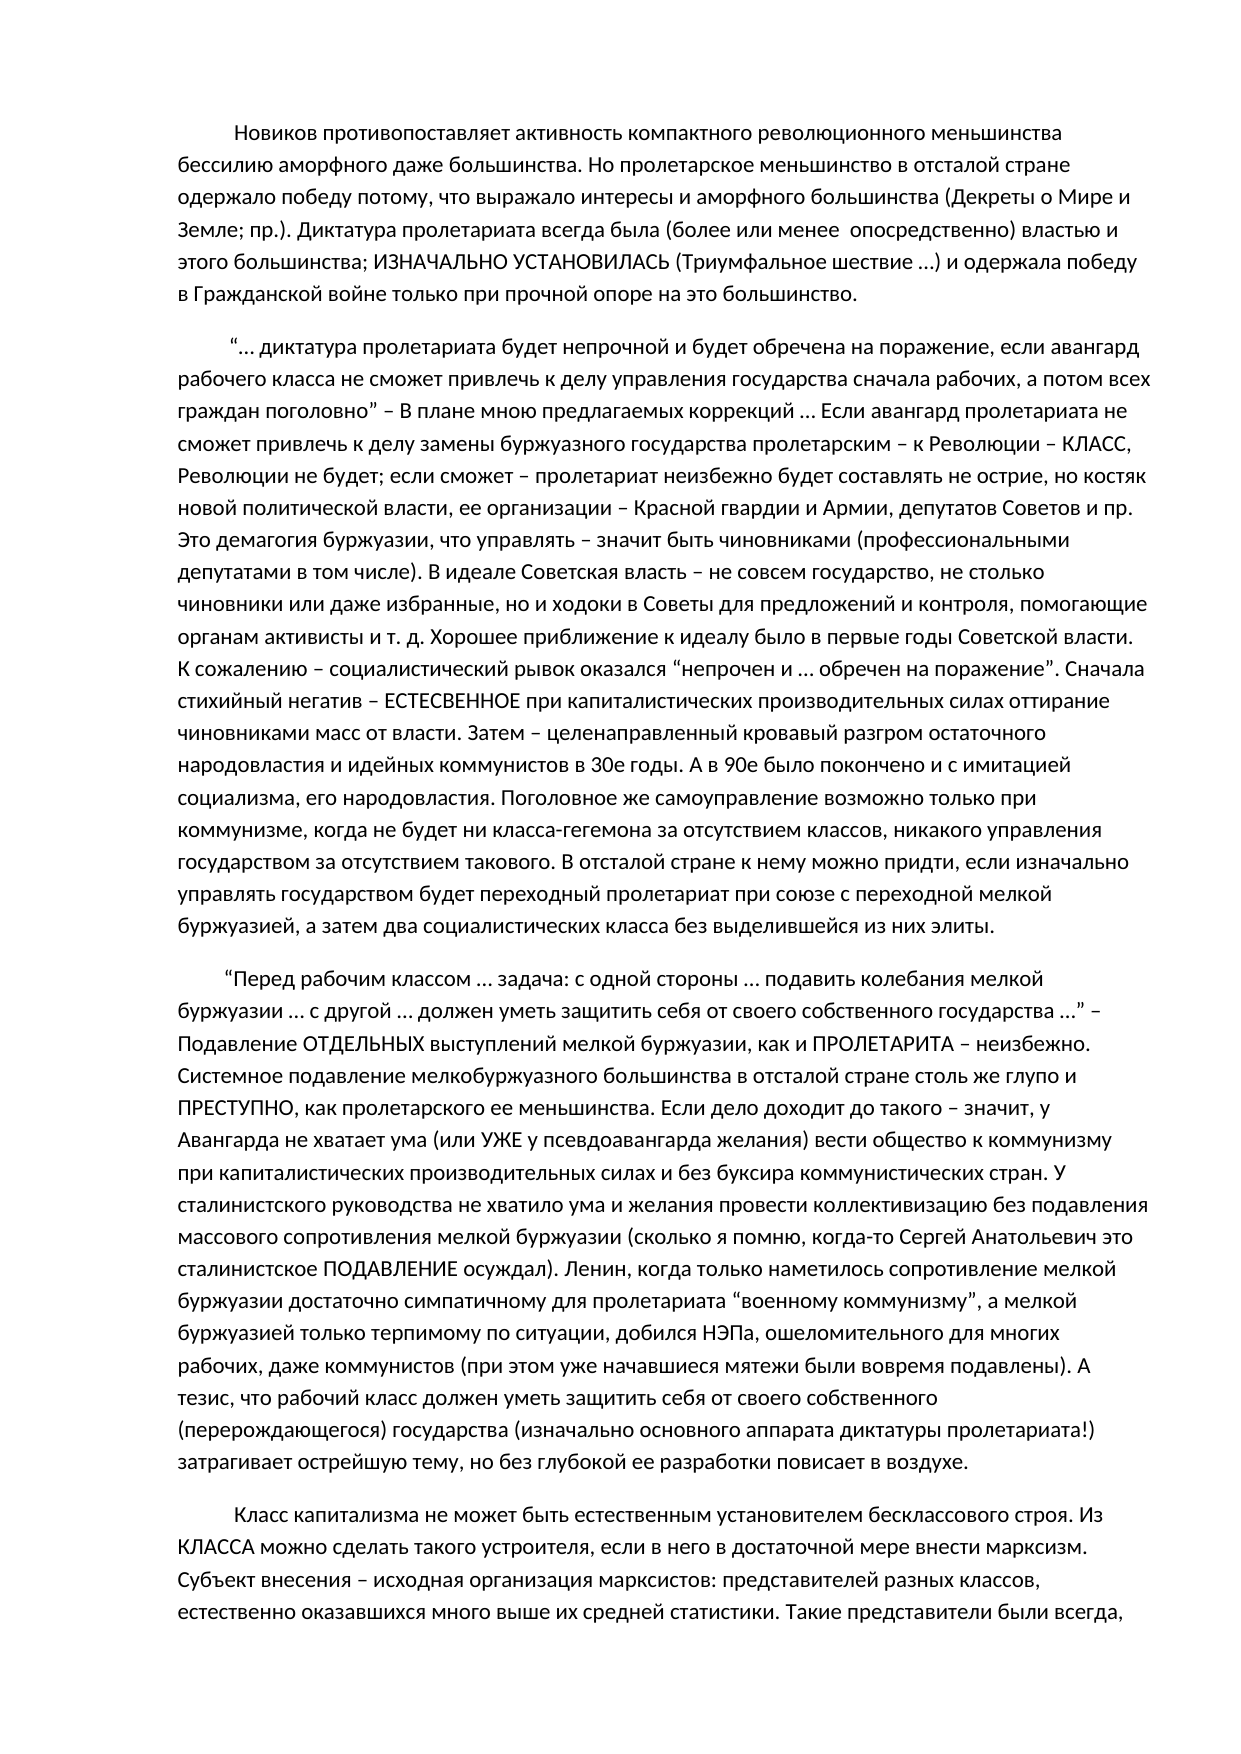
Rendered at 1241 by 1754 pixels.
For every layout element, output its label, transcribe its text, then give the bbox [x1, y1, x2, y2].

text “… диктатура пролетариата будет непрочной и будет обречена на поражение, если авангард рабочего класса не сможет привлечь к делу управления государства сначала рабочих, а потом всех граждан поголовно” – В плане мною предлагаемых коррекций … Если авангард пролетариата не сможет привлечь к делу замены буржуазного государства пролетарским – к Революции – КЛАСС, Революции не будет; если сможет – пролетариат неизбежно будет составлять не острие, но костяк новой политической власти, ее организации – Красной гвардии и Армии, депутатов Советов и пр. Это демагогия буржуазии, что управлять – значит быть чиновниками (профессиональными депутатами в том числе). В идеале Советская власть – не совсем государство, не столько чиновники или даже избранные, но и ходоки в Советы для предложений и контроля, помогающие органам активисты и т. д. Хорошее приближение к идеалу было в первые годы Советской власти. К сожалению – социалистический рывок оказался “непрочен и … обречен на поражение”. Сначала стихийный негатив – ЕСТЕСВЕННОЕ при капиталистических производительных силах оттирание чиновниками масс от власти. Затем – целенаправленный кровавый разгром остаточного народовластия и идейных коммунистов в 30е годы. А в 90е было покончено и с имитацией социализма, его народовластия. Поголовное же самоуправление возможно только при коммунизме, когда не будет ни класса-гегемона за отсутствием классов, никакого управления государством за отсутствием такового. В отсталой стране к нему можно придти, если изначально управлять государством будет переходный пролетариат при союзе с переходной мелкой буржуазией, а затем два социалистических класса без выделившейся из них элиты. [177, 332, 1152, 939]
text “Перед рабочим классом … задача: с одной стороны … подавить колебания мелкой буржуазии … с другой … должен уметь защитить себя от своего собственного государства …” – Подавление ОТДЕЛЬНЫХ выступлений мелкой буржуазии, как и ПРОЛЕТАРИТА – неизбежно. Системное подавление мелкобуржуазного большинства в отсталой стране столь же глупо и ПРЕСТУПНО, как пролетарского ее меньшинства. Если дело доходит до такого – значит, у Авангарда не хватает ума (или УЖЕ у псевдоавангарда желания) вести общество к коммунизму при капиталистических производительных силах и без буксира коммунистических стран. У сталинистского руководства не хватило ума и желания провести коллективизацию без подавления массового сопротивления мелкой буржуазии (сколько я помню, когда-то Сергей Анатольевич это сталинистское ПОДАВЛЕНИЕ осуждал). Ленин, когда только наметилось сопротивление мелкой буржуазии достаточно симпатичному для пролетариата “военному коммунизму”, а мелкой буржуазией только терпимому по ситуации, добился НЭПа, ошеломительного для многих рабочих, даже коммунистов (при этом уже начавшиеся мятежи были вовремя подавлены). А тезис, что рабочий класс должен уметь защитить себя от своего собственного (перерождающегося) государства (изначально основного аппарата диктатуры пролетариата!) затрагивает острейшую тему, но без глубокой ее разработки повисает в воздухе. [177, 964, 1152, 1475]
text Новиков противопоставляет активность компактного революционного меньшинства бессилию аморфного даже большинства. Но пролетарское меньшинство в отсталой стране одержало победу потому, что выражало интересы и аморфного большинства (Декреты о Мире и Земле; пр.). Диктатура пролетариата всегда была (более или менее опосредственно) властью и этого большинства; ИЗНАЧАЛЬНО УСТАНОВИЛАСЬ (Триумфальное шествие …) и одержала победу в Гражданской войне только при прочной опоре на это большинство. [177, 118, 1152, 307]
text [177, 1500, 1152, 1625]
